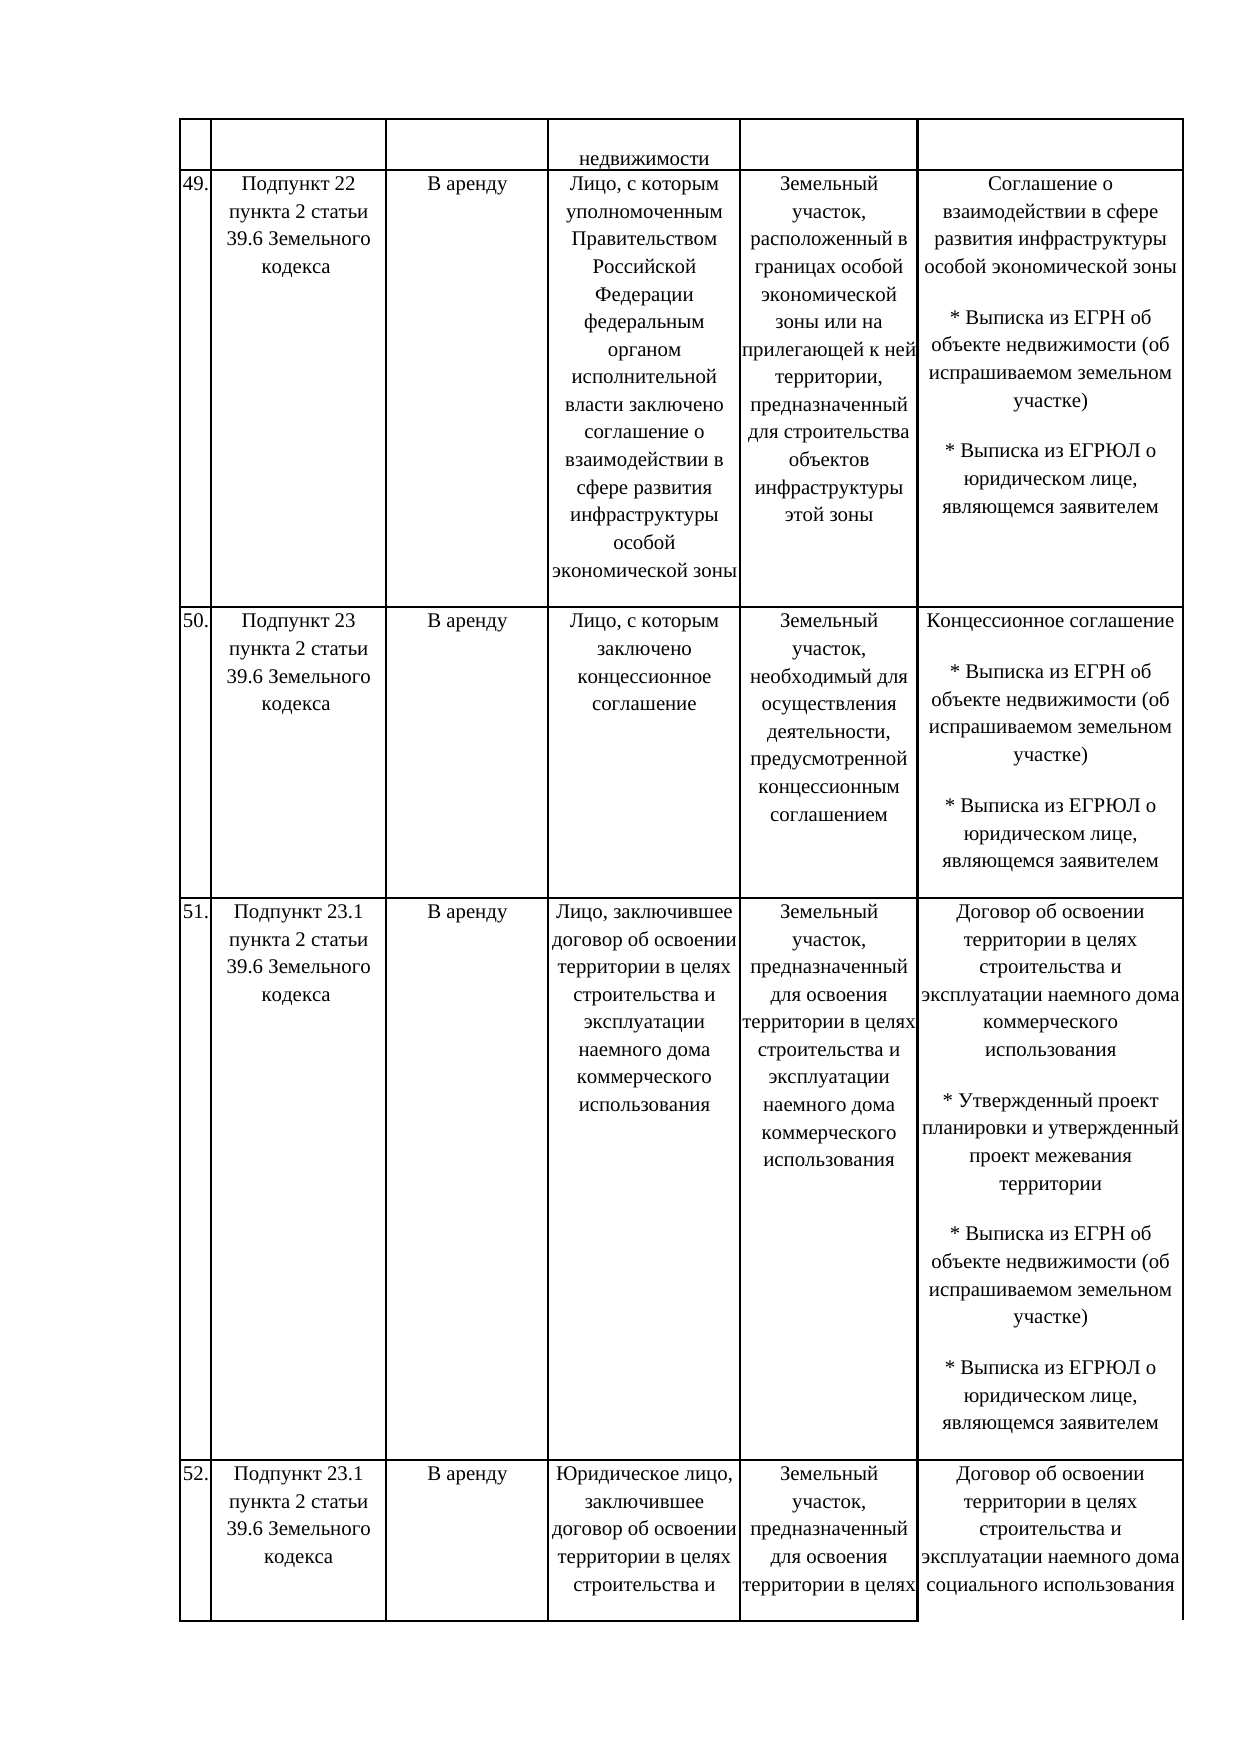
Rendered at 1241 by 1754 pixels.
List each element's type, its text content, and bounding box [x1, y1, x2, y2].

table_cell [212, 1461, 385, 1620]
table_cell Лицо, заключившее договор об освоении территории в целях строительства и эксплуатации наемного дома коммерческого использования [549, 899, 739, 1459]
table_cell Земельный участок, расположенный в границах особой экономической зоны или на прилегающей к ней территории, предназначенный для строительства объектов инфраструктуры этой зоны [741, 171, 916, 606]
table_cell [549, 1461, 739, 1620]
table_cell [919, 120, 1182, 169]
table_cell Подпункт 22 пункта 2 статьи 39.6 Земельного кодекса [212, 171, 385, 606]
table_cell 49. [181, 171, 210, 606]
table_cell * Выписка из ЕГРН об объекте недвижимости (об испрашиваемом земельном участке) [919, 657, 1182, 791]
table_cell 52. [181, 1461, 210, 1620]
table_cell * Выписка из ЕГРЮЛ о юридическом лице, являющемся заявителем [919, 791, 1182, 897]
table_cell Договор об освоении территории в целях строительства и эксплуатации наемного дома социального использования [919, 1461, 1182, 1620]
table_cell Лицо, с которым уполномоченным Правительством Российской Федерации федеральным органом исполнительной власти заключено соглашение о взаимодействии в сфере развития инфраструктуры особой экономической зоны [549, 171, 739, 606]
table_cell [741, 1461, 916, 1620]
table_cell Подпункт 23.1 пункта 2 статьи 39.6 Земельного кодекса [212, 899, 385, 1459]
table_cell * Утвержденный проект планировки и утвержденный проект межевания территории [919, 1086, 1182, 1219]
table_cell Земельный участок, предназначенный для освоения территории в целях строительства и эксплуатации наемного дома коммерческого использования [741, 899, 916, 1459]
table_cell В аренду [387, 899, 547, 1459]
table_cell * Выписка из ЕГРЮЛ о юридическом лице, являющемся заявителем [919, 436, 1182, 606]
table_cell 51. [181, 899, 210, 1459]
table_cell Подпункт 23 пункта 2 статьи 39.6 Земельного кодекса [212, 608, 385, 897]
table_cell Лицо, с которым заключено концессионное соглашение [549, 608, 739, 897]
table_cell Концессионное соглашение [919, 608, 1182, 657]
table_cell В аренду [387, 171, 547, 606]
table_cell В аренду [387, 1461, 547, 1620]
table_cell * Выписка из ЕГРЮЛ о юридическом лице, являющемся заявителем [919, 1353, 1182, 1459]
table_cell В аренду [387, 608, 547, 897]
table_cell Соглашение о взаимодействии в сфере развития инфраструктуры особой экономической зоны [919, 171, 1182, 303]
table_cell Земельный участок, необходимый для осуществления деятельности, предусмотренной концессионным соглашением [741, 608, 916, 897]
table_cell * Выписка из ЕГРН об объекте недвижимости (об испрашиваемом земельном участке) [919, 303, 1182, 436]
table_cell Договор об освоении территории в целях строительства и эксплуатации наемного дома коммерческого использования [919, 899, 1182, 1086]
table_cell * Выписка из ЕГРН об объекте недвижимости (об испрашиваемом земельном участке) [919, 1219, 1182, 1353]
table_cell 50. [181, 608, 210, 897]
